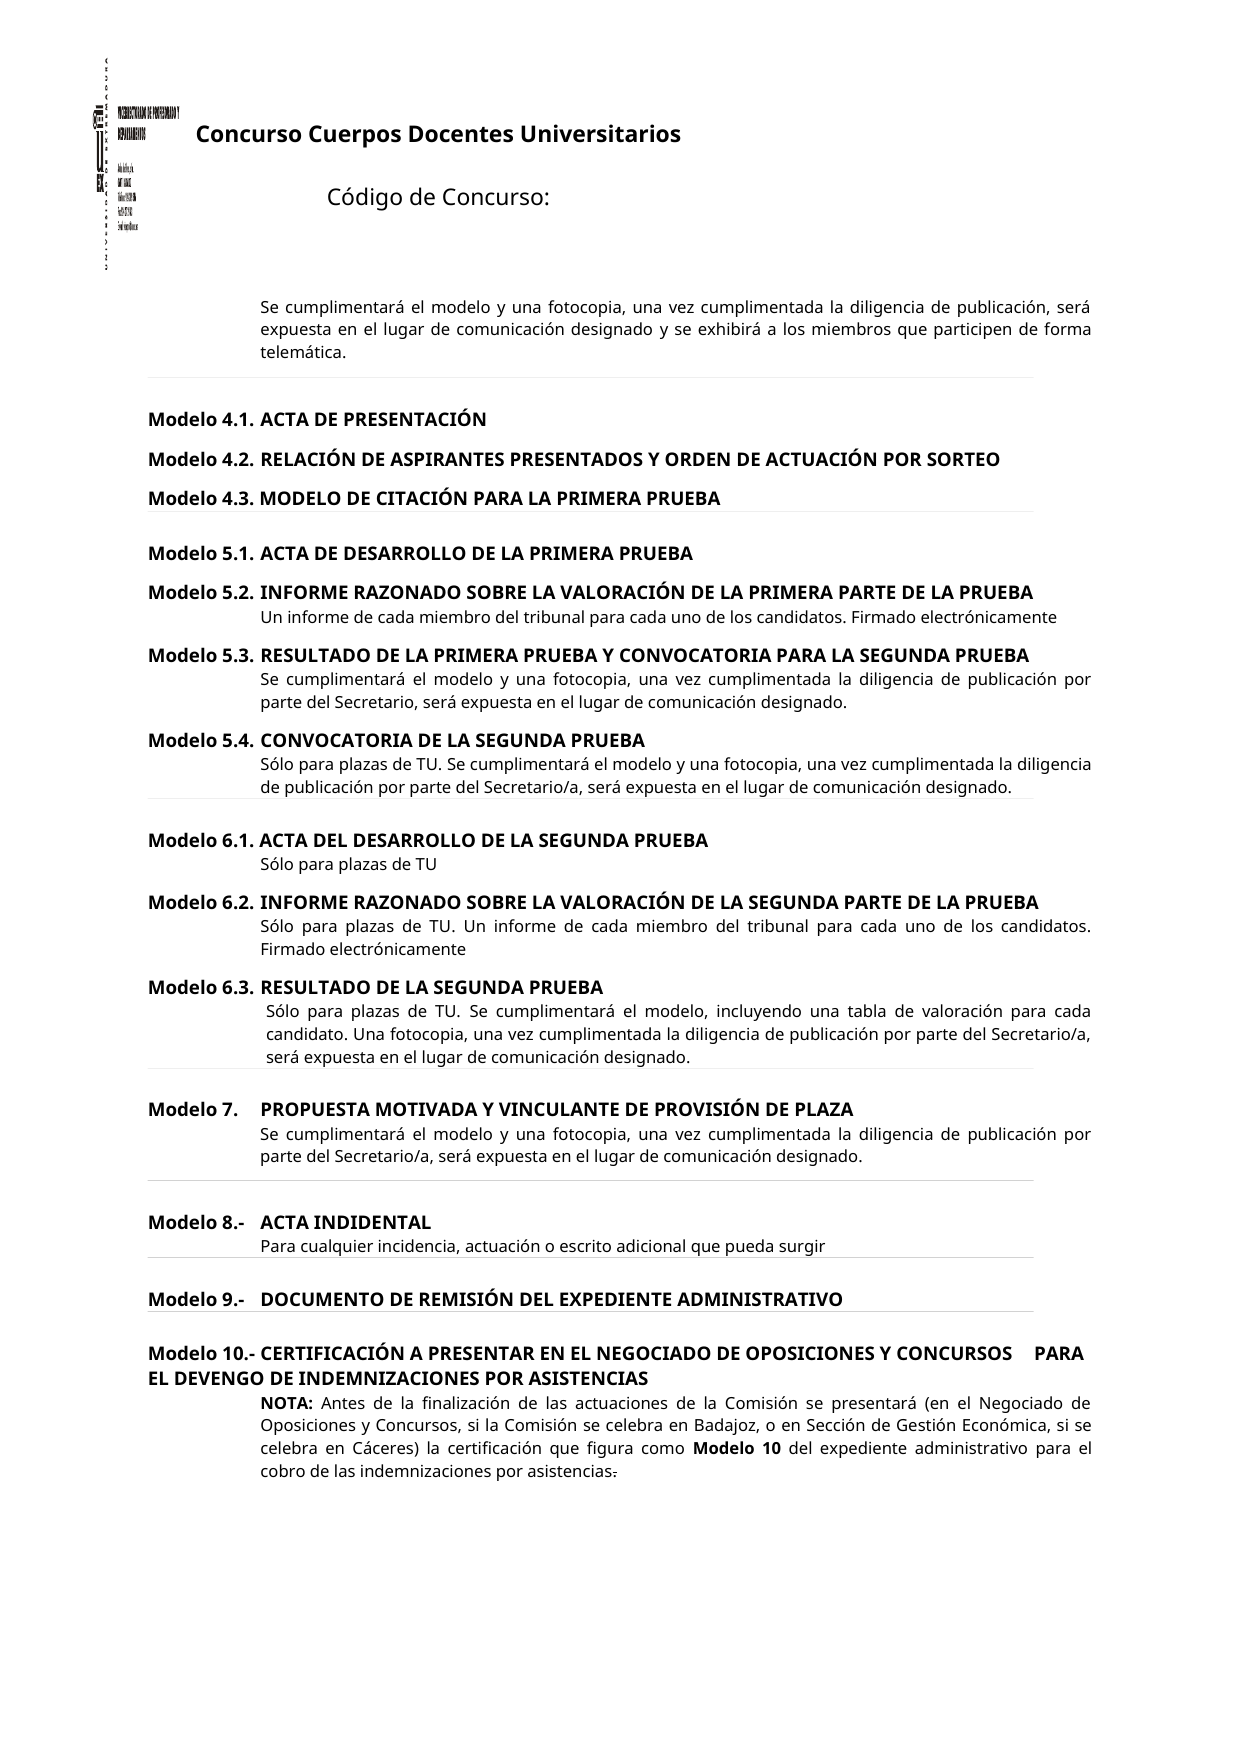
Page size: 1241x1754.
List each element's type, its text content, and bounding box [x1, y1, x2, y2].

text Se cumplimentará el modelo y una fotocopia, una vez cumplimentada la diligencia de publicación por parte del Secretario, será expuesta en el lugar de comunicación designado. [260, 668, 1092, 713]
text Modelo 10.- CERTIFICACIÓN A PRESENTAR EN EL NEGOCIADO DE OPOSICIONES Y CONCURSOS PARA EL DEVENGO DE INDEMNIZACIONES POR ASISTENCIAS [148, 1340, 1092, 1391]
text Sólo para plazas de TU. Un informe de cada miembro del tribunal para cada uno de los candidatos. Firmado electrónicamente [260, 915, 1092, 960]
text Se cumplimentará el modelo y una fotocopia, una vez cumplimentada la diligencia de publicación, será expuesta en el lugar de comunicación designado y se exhibirá a los miembros que participen de forma telemática. [260, 295, 1092, 363]
text Un informe de cada miembro del tribunal para cada uno de los candidatos. Firmado electrónicamente [260, 605, 1092, 628]
text Modelo 5.4. CONVOCATORIA DE LA SEGUNDA PRUEBA [148, 727, 1092, 753]
text Se cumplimentará el modelo y una fotocopia, una vez cumplimentada la diligencia de publicación por parte del Secretario/a, será expuesta en el lugar de comunicación designado. [260, 1122, 1092, 1168]
text NOTA: Antes de la finalización de las actuaciones de la Comisión se presentará (en el Negociado de Oposiciones y Concursos, si la Comisión se celebra en Badajoz, o en Sección de Gestión Económica, si se celebra en Cáceres) la certificación que figura como Modelo 10 del expediente administrativo para el cobro de las indemnizaciones por asistencias. [260, 1391, 1092, 1482]
text Modelo 4.2. RELACIÓN DE ASPIRANTES PRESENTADOS Y ORDEN DE ACTUACIÓN POR SORTEO [148, 446, 1092, 472]
text Modelo 4.3. MODELO DE CITACIÓN PARA LA PRIMERA PRUEBA [148, 486, 1092, 511]
text Sólo para plazas de TU. Se cumplimentará el modelo, incluyendo una tabla de valoración para cada candidato. Una fotocopia, una vez cumplimentada la diligencia de publicación por parte del Secretario/a, será expuesta en el lugar de comunicación designado. [266, 1000, 1092, 1068]
text Modelo 8.- ACTA INDIDENTAL [148, 1209, 1092, 1234]
text Para cualquier incidencia, actuación o escrito adicional que pueda surgir [260, 1234, 1092, 1257]
text Sólo para plazas de TU. Se cumplimentará el modelo y una fotocopia, una vez cumplimentada la diligencia de publicación por parte del Secretario/a, será expuesta en el lugar de comunicación designado. [260, 753, 1092, 798]
text Modelo 4.1. ACTA DE PRESENTACIÓN [148, 406, 1092, 432]
text Modelo 6.3. RESULTADO DE LA SEGUNDA PRUEBA [148, 974, 1092, 1000]
text Modelo 5.1. ACTA DE DESARROLLO DE LA PRIMERA PRUEBA [148, 540, 1092, 566]
text Sólo para plazas de TU [148, 852, 1092, 875]
text Modelo 5.2. INFORME RAZONADO SOBRE LA VALORACIÓN DE LA PRIMERA PARTE DE LA PRUEBA [148, 580, 1092, 605]
text Modelo 6.1. ACTA DEL DESARROLLO DE LA SEGUNDA PRUEBA [148, 827, 1092, 852]
text Modelo 9.- DOCUMENTO DE REMISIÓN DEL EXPEDIENTE ADMINISTRATIVO [148, 1286, 1092, 1311]
text Modelo 5.3. RESULTADO DE LA PRIMERA PRUEBA Y CONVOCATORIA PARA LA SEGUNDA PRUEBA [148, 642, 1092, 668]
text Modelo 6.2. INFORME RAZONADO SOBRE LA VALORACIÓN DE LA SEGUNDA PARTE DE LA PRUEBA [148, 889, 1092, 915]
text Modelo 7. PROPUESTA MOTIVADA Y VINCULANTE DE PROVISIÓN DE PLAZA [148, 1097, 1092, 1122]
